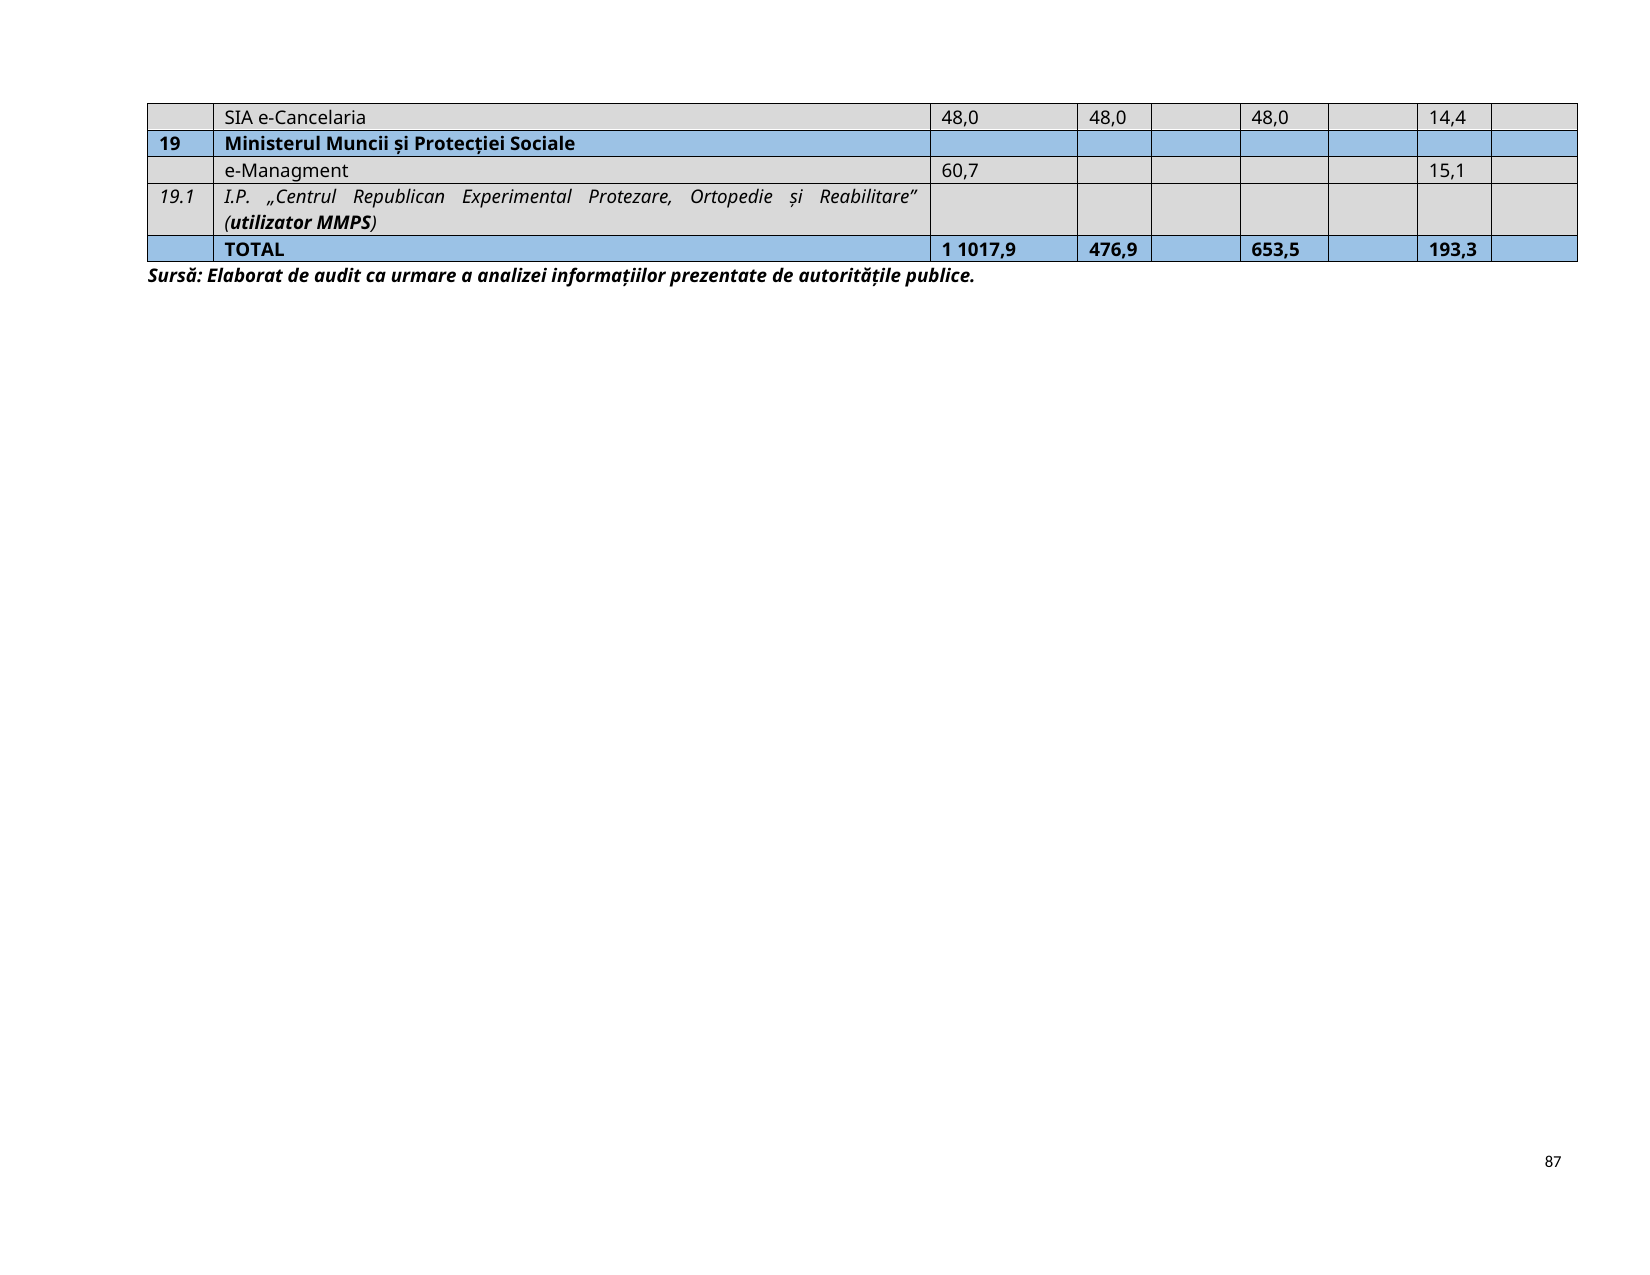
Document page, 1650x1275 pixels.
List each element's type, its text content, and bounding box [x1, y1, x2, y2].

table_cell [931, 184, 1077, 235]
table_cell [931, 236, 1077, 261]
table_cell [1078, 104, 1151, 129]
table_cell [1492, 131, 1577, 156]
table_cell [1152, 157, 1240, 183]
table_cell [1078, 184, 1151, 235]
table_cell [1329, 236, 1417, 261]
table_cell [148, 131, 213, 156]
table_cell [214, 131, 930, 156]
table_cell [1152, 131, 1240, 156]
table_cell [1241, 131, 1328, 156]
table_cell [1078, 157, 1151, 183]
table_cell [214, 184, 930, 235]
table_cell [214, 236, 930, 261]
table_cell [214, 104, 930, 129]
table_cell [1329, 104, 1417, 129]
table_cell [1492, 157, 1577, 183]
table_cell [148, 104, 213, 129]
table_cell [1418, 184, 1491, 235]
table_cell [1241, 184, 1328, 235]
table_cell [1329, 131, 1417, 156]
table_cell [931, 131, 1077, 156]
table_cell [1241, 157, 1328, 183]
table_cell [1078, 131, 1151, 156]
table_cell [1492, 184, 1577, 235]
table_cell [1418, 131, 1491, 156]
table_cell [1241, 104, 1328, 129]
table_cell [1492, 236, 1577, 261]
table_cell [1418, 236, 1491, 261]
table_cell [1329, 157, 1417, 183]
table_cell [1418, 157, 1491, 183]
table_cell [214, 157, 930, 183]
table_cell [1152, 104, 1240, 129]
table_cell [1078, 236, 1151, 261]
text Sursă: Elaborat de audit ca urmare a analizei informațiilor prezentate de autoritățile publice. [148, 262, 1561, 288]
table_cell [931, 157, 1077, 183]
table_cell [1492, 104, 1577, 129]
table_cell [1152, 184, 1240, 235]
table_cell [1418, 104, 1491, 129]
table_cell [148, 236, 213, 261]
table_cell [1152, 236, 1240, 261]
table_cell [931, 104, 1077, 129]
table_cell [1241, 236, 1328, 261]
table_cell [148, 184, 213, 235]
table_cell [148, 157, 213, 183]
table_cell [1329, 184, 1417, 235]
